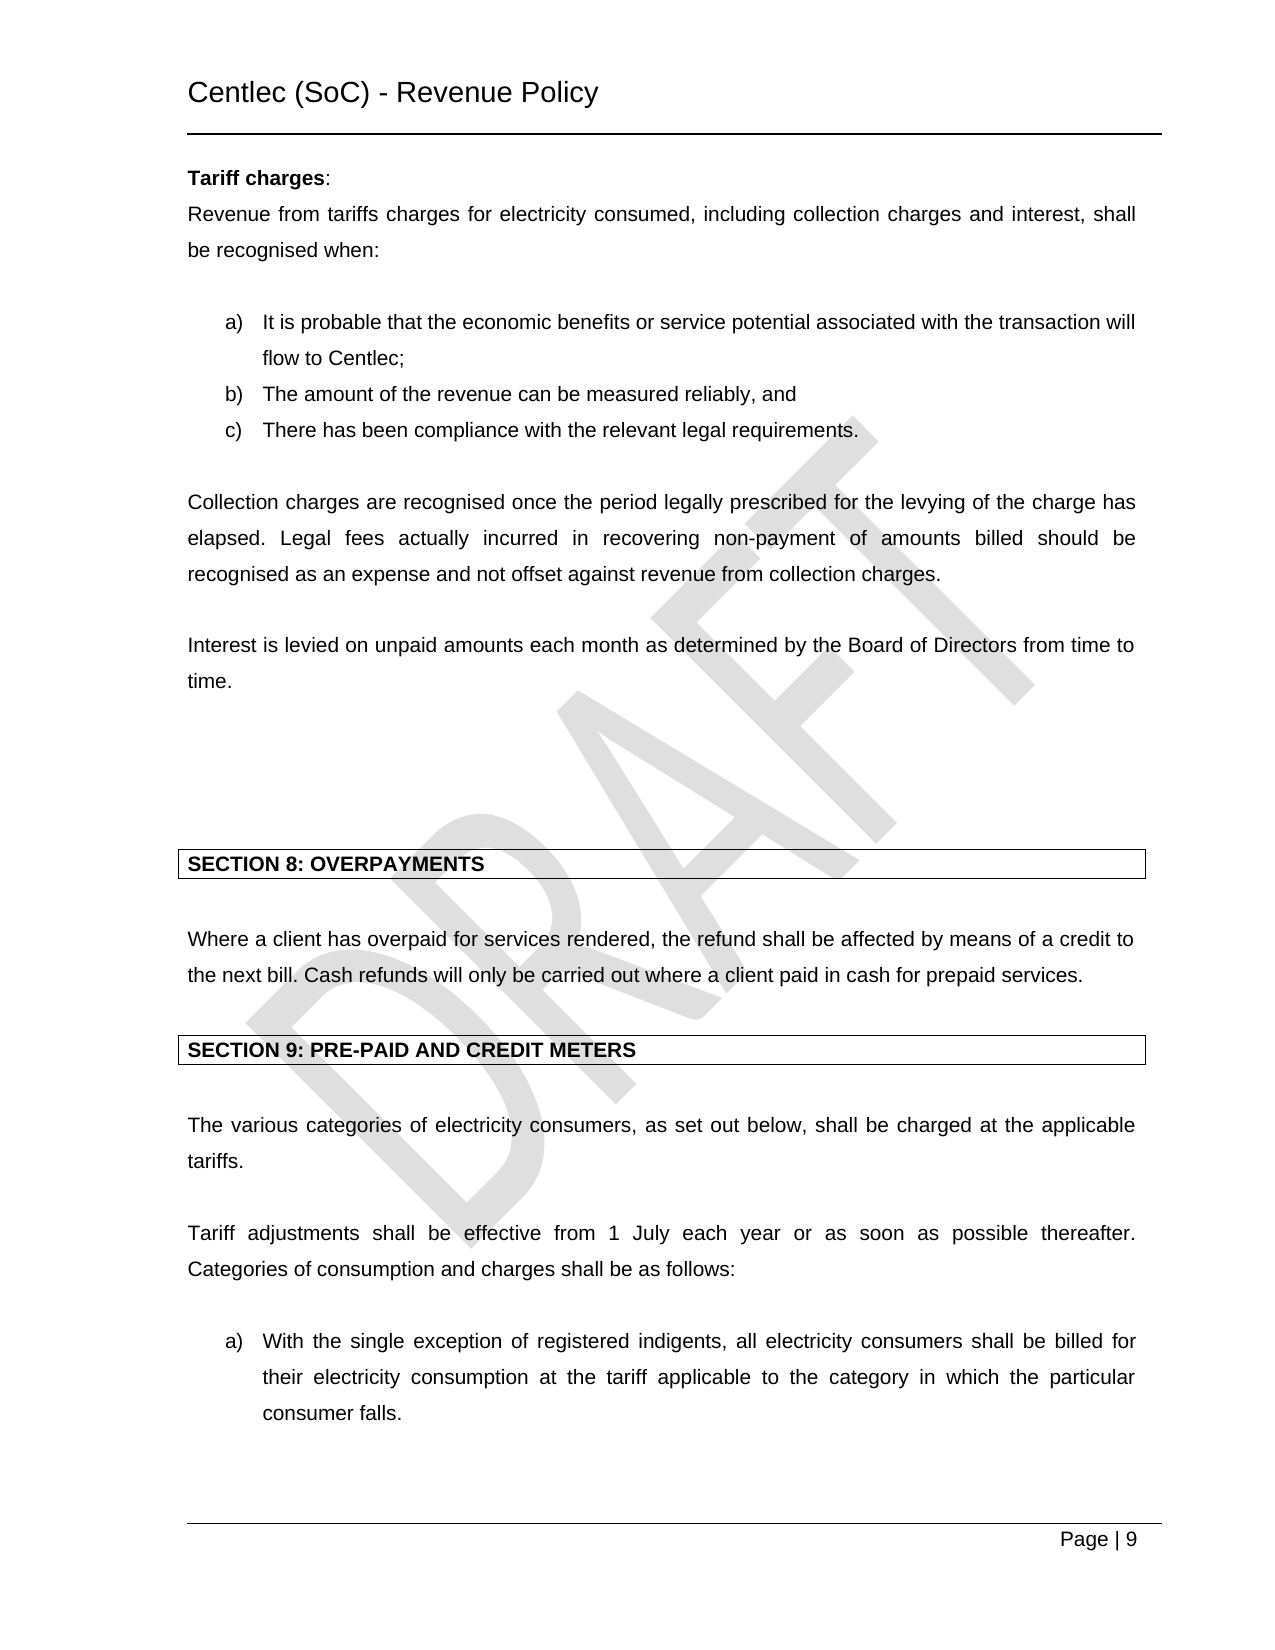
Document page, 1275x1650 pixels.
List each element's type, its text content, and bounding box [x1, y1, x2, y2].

text Collection charges are recognised once the period legally prescribed for the levying of the charge has elapsed. Legal fees actually incurred in recovering non-payment of amounts billed should be recognised as an expense and not offset against revenue from collection charges. [187, 489, 1137, 585]
text Revenue from tariffs charges for electricity consumed, including collection charges and interest, shall be recognised when: [187, 202, 1137, 262]
text The various categories of electricity consumers, as set out below, shall be charged at the applicable tariffs. [187, 1113, 1137, 1173]
text Interest is levied on unpaid amounts each month as determined by the Board of Directors from time to time. [187, 633, 1137, 693]
list There has been compliance with the relevant legal requirements. [225, 418, 1137, 442]
text Where a client has overpaid for services rendered, the refund shall be affected by means of a credit to the next bill. Cash refunds will only be carried out where a client paid in cash for prepaid services. [187, 927, 1137, 987]
list The amount of the revenue can be measured reliably, and [225, 382, 1137, 406]
text Tariff adjustments shall be effective from 1 July each year or as soon as possible thereafter. Categories of consumption and charges shall be as follows: [187, 1221, 1137, 1281]
list SECTION 8: OVERPAYMENTS [179, 850, 1145, 878]
list It is probable that the economic benefits or service potential associated with the transaction will flow to Centlec; [225, 310, 1137, 370]
text Tariff charges: [187, 166, 1137, 190]
list With the single exception of registered indigents, all electricity consumers shall be billed for their electricity consumption at the tariff applicable to the category in which the particular consumer falls. [225, 1328, 1137, 1424]
list SECTION 9: PRE-PAID AND CREDIT METERS [179, 1036, 1145, 1064]
